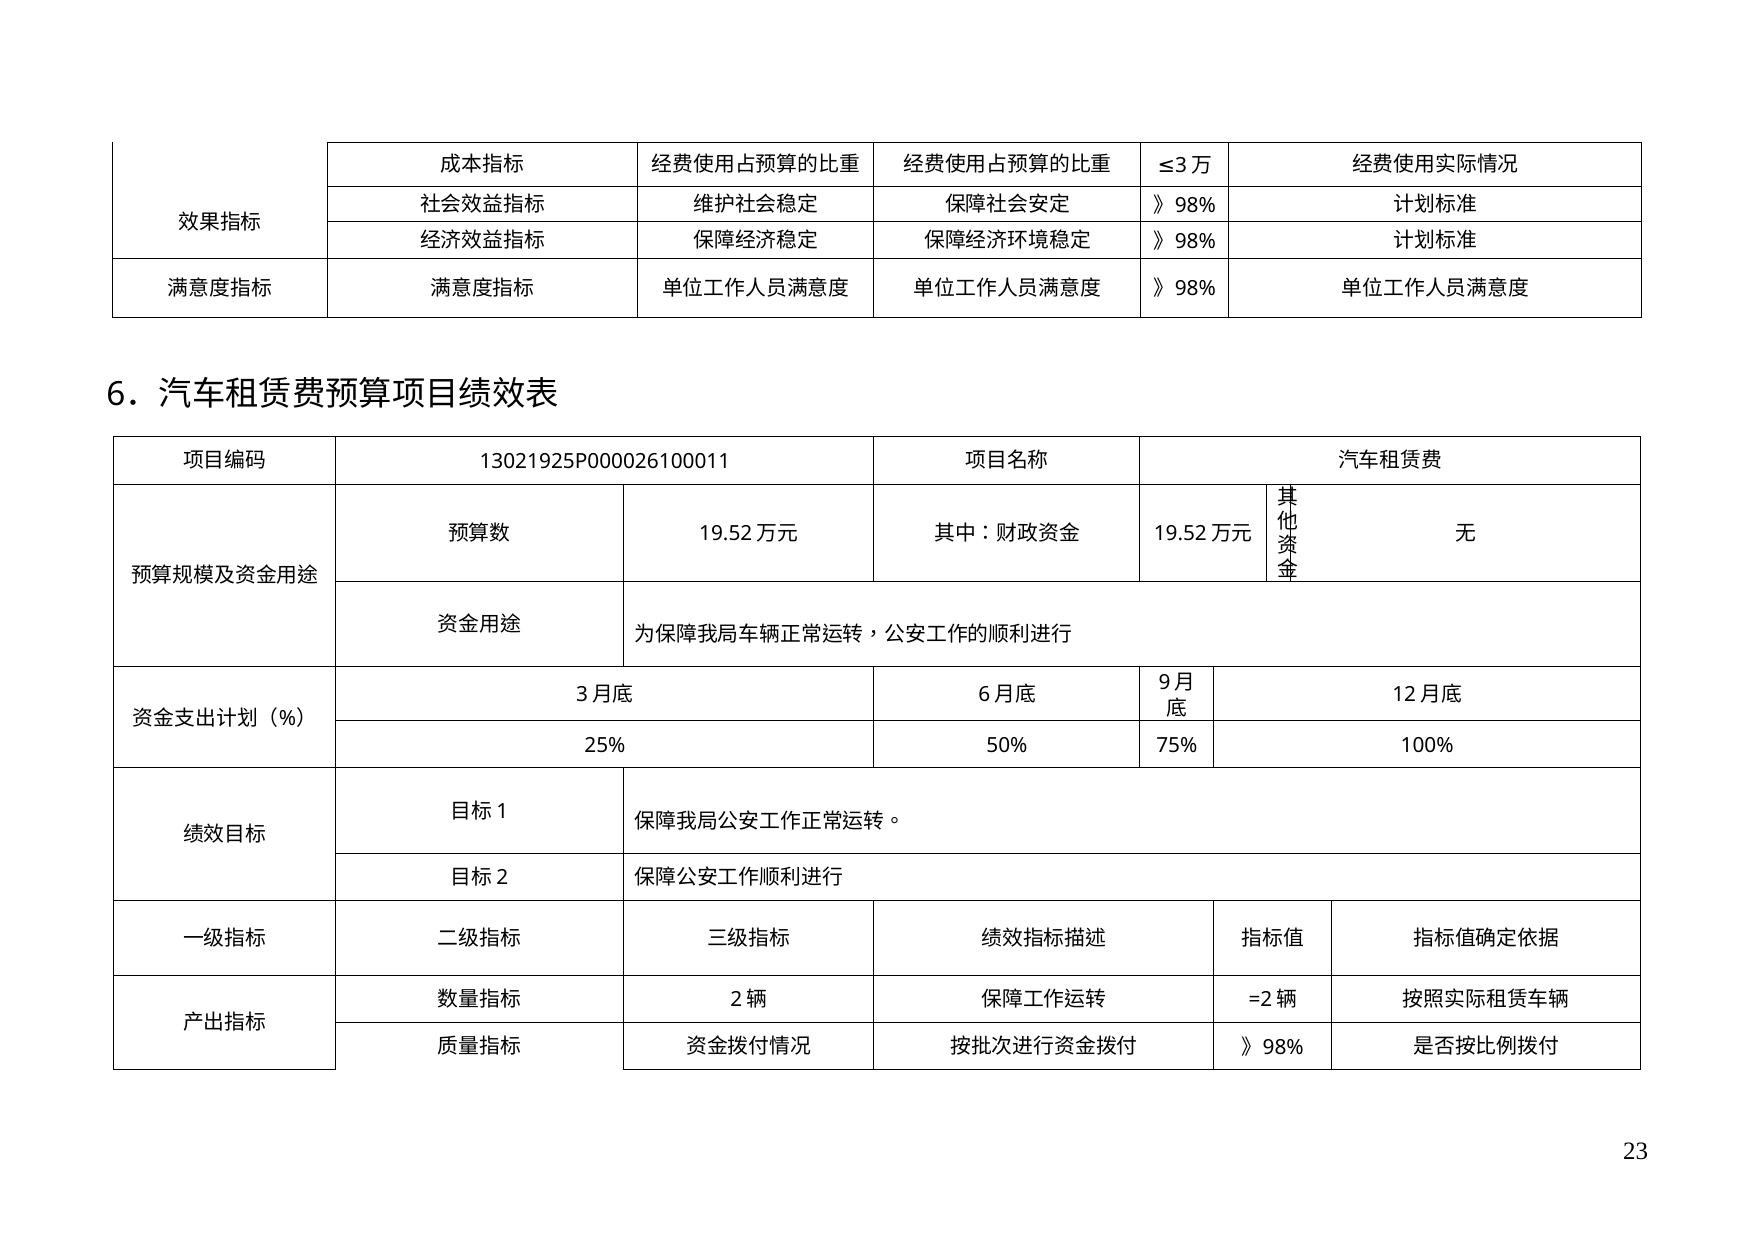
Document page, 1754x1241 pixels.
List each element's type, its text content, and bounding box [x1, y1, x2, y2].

table_cell 单位工作人员满意度 [874, 259, 1140, 317]
table_cell 质量指标 [336, 1023, 623, 1069]
table_cell 资金用途 [336, 582, 623, 666]
table_header 汽车租赁费 [1140, 437, 1640, 483]
table_header 13021925P000026100011 [336, 437, 873, 483]
table_cell 25% [336, 721, 873, 767]
text 6．汽车租赁费预算项目绩效表 [106, 367, 1648, 415]
table_cell 计划标准 [1229, 187, 1641, 221]
table_cell 二级指标 [336, 901, 623, 974]
table_cell 维护社会稳定 [638, 187, 873, 221]
table_cell 》98% [1141, 222, 1228, 258]
table_cell 12月底 [1214, 667, 1640, 720]
table_cell 经费使用占预算的比重 [638, 143, 873, 186]
table_cell 产出指标 [114, 976, 335, 1069]
table_cell 》98% [1214, 1023, 1331, 1069]
table_cell 目标1 [336, 768, 623, 852]
table_cell 50% [874, 721, 1139, 767]
table_cell 经费使用实际情况 [1229, 143, 1641, 186]
table_cell 3月底 [336, 667, 873, 720]
table_cell 经费使用占预算的比重 [874, 143, 1140, 186]
table_cell 为保障我局车辆正常运转，公安工作的顺利进行 [624, 582, 1640, 666]
table_cell 指标值 [1214, 901, 1331, 974]
table_cell 资金支出计划（%） [114, 667, 335, 767]
table_cell 单位工作人员满意度 [1229, 259, 1641, 317]
table_cell 9月底 [1140, 667, 1213, 720]
table_cell 一级指标 [114, 901, 335, 974]
table_cell 绩效指标描述 [874, 901, 1213, 974]
table_cell 满意度指标 [113, 259, 327, 317]
table_cell ≤3万 [1141, 143, 1228, 186]
table_cell 75% [1140, 721, 1213, 767]
table_cell 计划标准 [1229, 222, 1641, 258]
table_cell 社会效益指标 [328, 187, 637, 221]
table_cell 绩效目标 [114, 768, 335, 900]
table_cell 100% [1214, 721, 1640, 767]
table_cell 无 [1291, 485, 1640, 581]
table_cell 指标值确定依据 [1332, 901, 1640, 974]
table_cell 成本指标 [328, 143, 637, 186]
table_cell 19.52万元 [624, 485, 873, 581]
table_cell 保障经济环境稳定 [874, 222, 1140, 258]
table_cell 预算数 [336, 485, 623, 581]
table_cell 2辆 [624, 976, 873, 1022]
table_cell 》98% [1141, 259, 1228, 317]
table_header 项目名称 [874, 437, 1139, 483]
table_cell 效果指标 [113, 186, 327, 258]
table_cell =2辆 [1214, 976, 1331, 1022]
table_cell 19.52万元 [1140, 485, 1266, 581]
table_cell 预算规模及资金用途 [114, 485, 335, 666]
table_cell 保障我局公安工作正常运转。 [624, 768, 1640, 852]
table_cell 目标2 [336, 854, 623, 900]
table_cell 保障工作运转 [874, 976, 1213, 1022]
table_cell 保障公安工作顺利进行 [624, 854, 1640, 900]
table_header 项目编码 [114, 437, 335, 483]
table_cell 满意度指标 [328, 259, 637, 317]
table_cell 经济效益指标 [328, 222, 637, 258]
table_cell 数量指标 [336, 976, 623, 1022]
table_cell 资金拨付情况 [624, 1023, 873, 1069]
table_cell 三级指标 [624, 901, 873, 974]
table_cell 保障社会安定 [874, 187, 1140, 221]
table_cell 其中：财政资金 [874, 485, 1139, 581]
table_cell 单位工作人员满意度 [638, 259, 873, 317]
table_cell 》98% [1141, 187, 1228, 221]
table_cell 按批次进行资金拨付 [874, 1023, 1213, 1069]
table_cell 保障经济稳定 [638, 222, 873, 258]
table_cell 是否按比例拨付 [1332, 1023, 1640, 1069]
table_cell 6月底 [874, 667, 1139, 720]
table_cell 其他资金 [1267, 485, 1290, 581]
table_cell 按照实际租赁车辆 [1332, 976, 1640, 1022]
